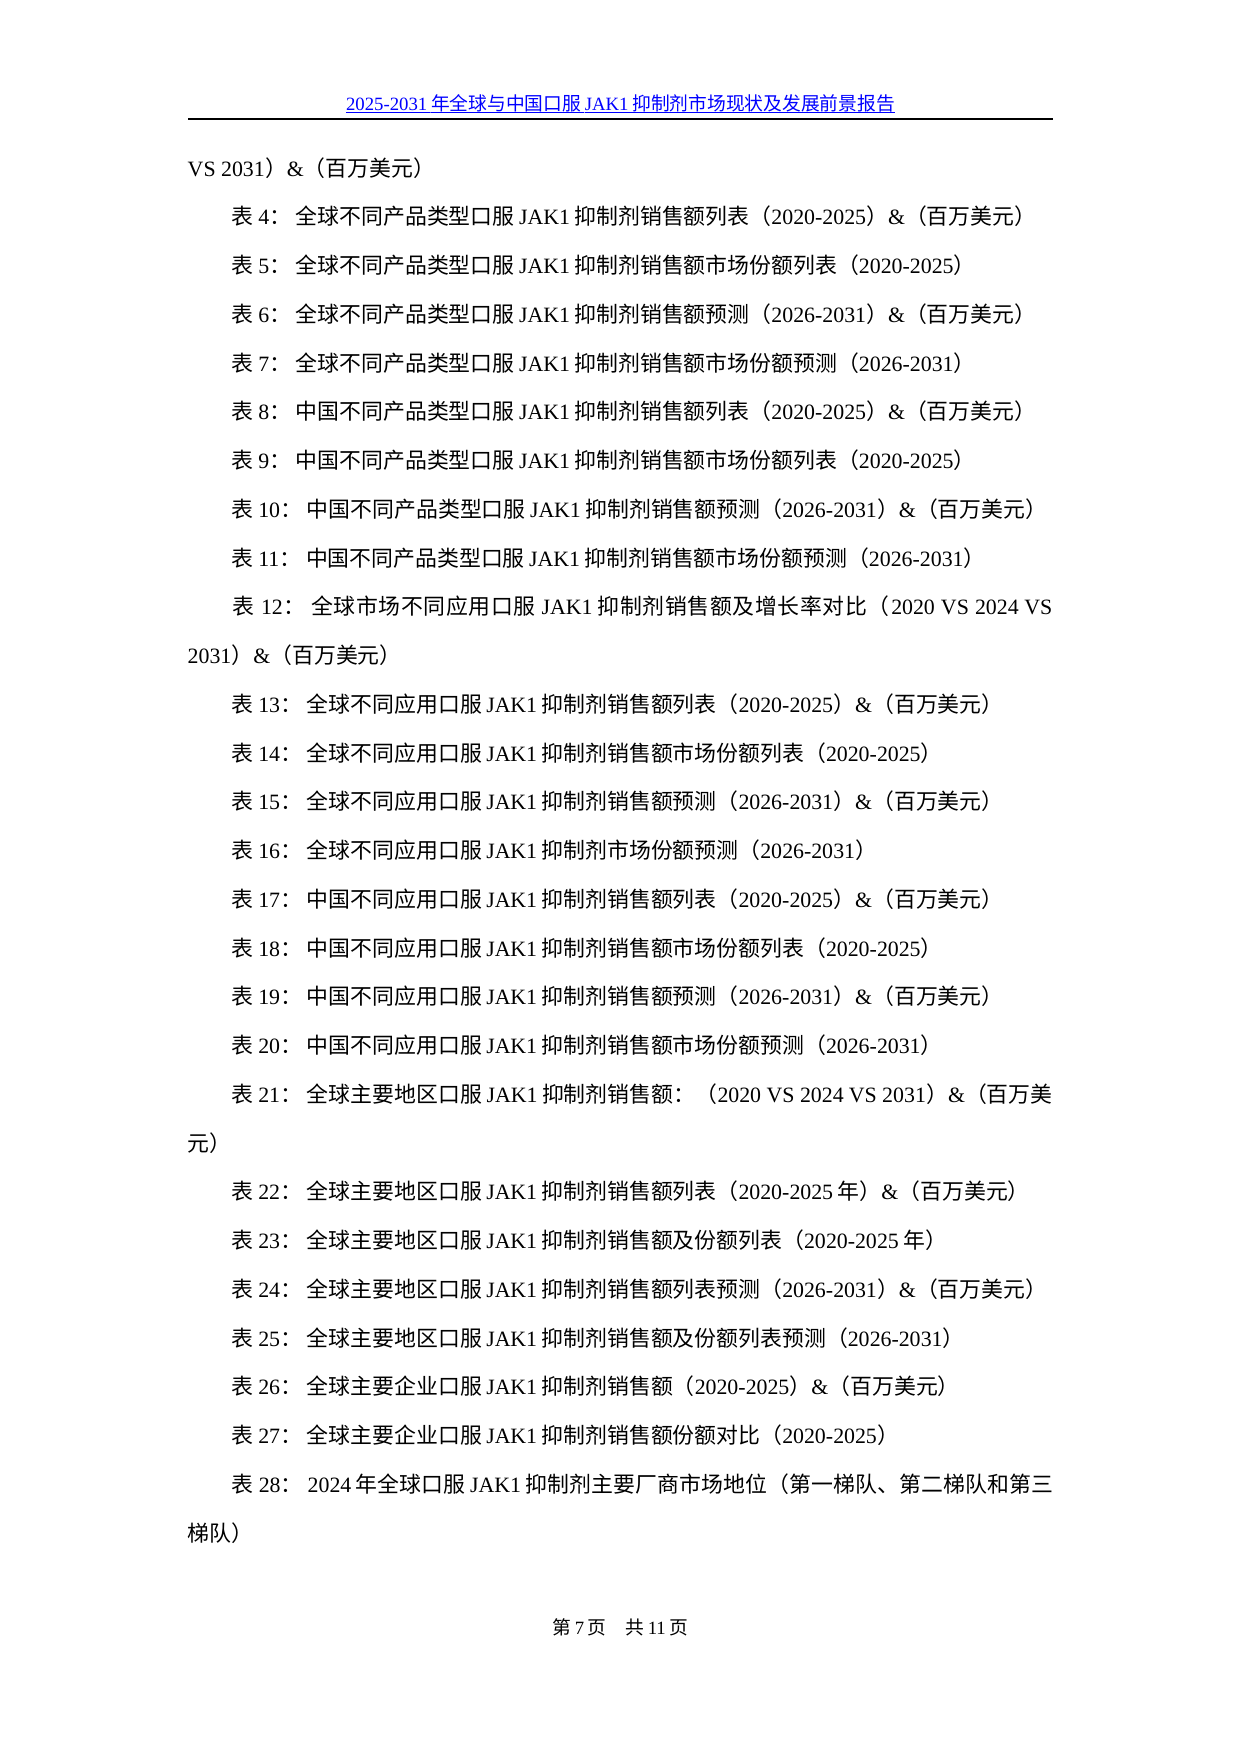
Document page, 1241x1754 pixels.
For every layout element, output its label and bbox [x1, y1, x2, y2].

text [187, 150, 1053, 1548]
